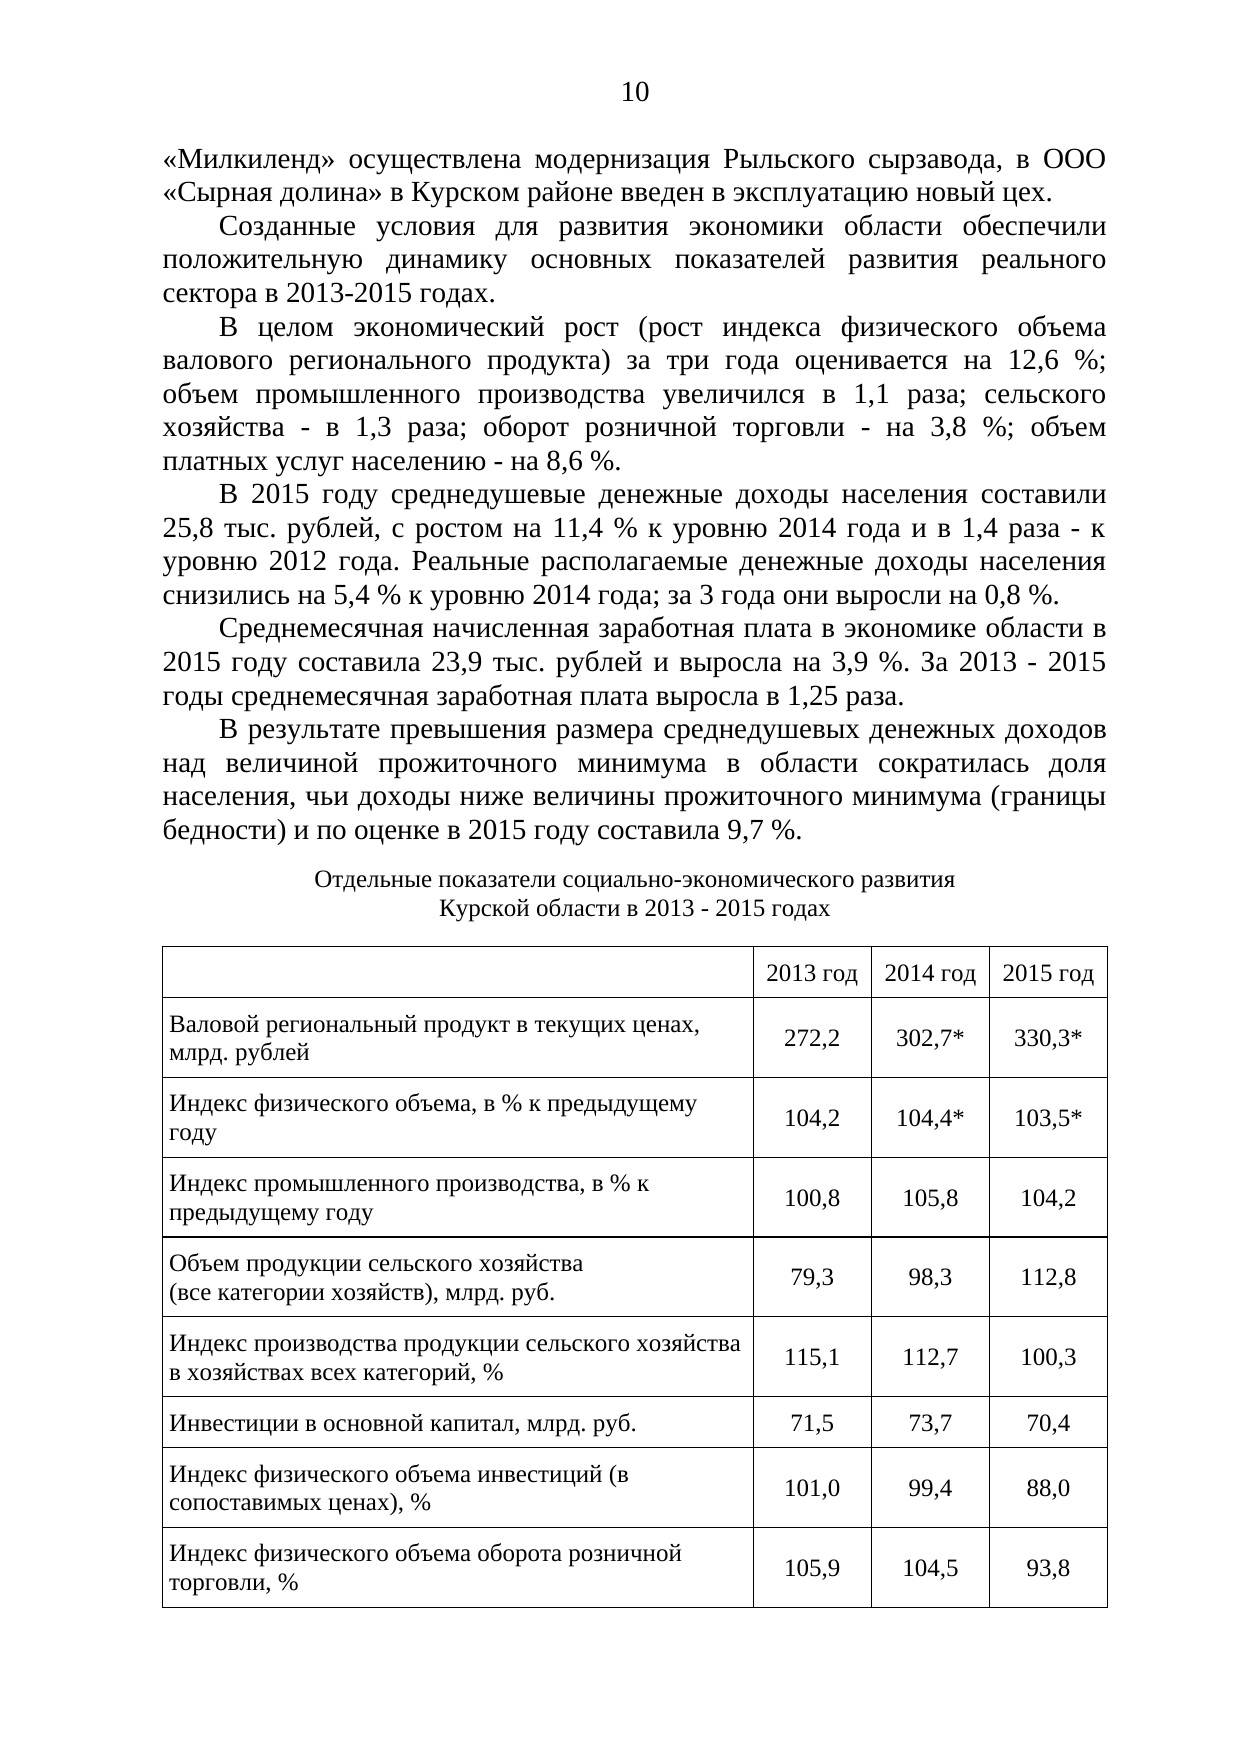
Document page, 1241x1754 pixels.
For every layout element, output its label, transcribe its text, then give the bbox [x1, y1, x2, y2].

table_cell 98,3 [872, 1238, 989, 1316]
table_cell 70,4 [990, 1397, 1107, 1447]
table_cell 104,4* [872, 1078, 989, 1157]
table_cell Индекс производства продукции сельского хозяйства в хозяйствах всех категорий, % [163, 1317, 753, 1396]
table_cell 330,3* [990, 998, 1107, 1077]
table_cell 100,8 [754, 1158, 871, 1236]
text Курской области в 2013 - 2015 годах [162, 893, 1107, 922]
table_header 2014 год [872, 947, 989, 997]
table_cell Валовой региональный продукт в текущих ценах, млрд. рублей [163, 998, 753, 1077]
table_cell Объем продукции сельского хозяйства (все категории хозяйств), млрд. руб. [163, 1238, 753, 1316]
table_cell 105,9 [754, 1528, 871, 1607]
text Отдельные показатели социально-экономического развития [162, 864, 1107, 893]
table_cell Индекс физического объема инвестиций (в сопоставимых ценах), % [163, 1448, 753, 1527]
table_cell 115,1 [754, 1317, 871, 1396]
table_header 2015 год [990, 947, 1107, 997]
table_cell Инвестиции в основной капитал, млрд. руб. [163, 1397, 753, 1447]
table_cell 99,4 [872, 1448, 989, 1527]
table_cell Индекс промышленного производства, в % к предыдущему году [163, 1158, 753, 1236]
text В целом экономический рост (рост индекса физического объема валового регионального продукта) за три года оценивается на 12,6 %; объем промышленного производства увеличился в 1,1 раза; сельского хозяйства - в 1,3 раза; оборот розничной торговли - на 3,8 %; объем платных услуг населению - на 8,6 %. [162, 309, 1107, 476]
table_cell 100,3 [990, 1317, 1107, 1396]
text В результате превышения размера среднедушевых денежных доходов над величиной прожиточного минимума в области сократилась доля населения, чьи доходы ниже величины прожиточного минимума (границы бедности) и по оценке в 2015 году составила 9,7 %. [162, 711, 1107, 845]
table_cell 302,7* [872, 998, 989, 1077]
table_cell 103,5* [990, 1078, 1107, 1157]
table_cell 73,7 [872, 1397, 989, 1447]
text В 2015 году среднедушевые денежные доходы населения составили 25,8 тыс. рублей, с ростом на 11,4 % к уровню 2014 года и в 1,4 раза - к уровню 2012 года. Реальные располагаемые денежные доходы населения снизились на 5,4 % к уровню 2014 года; за 3 года они выросли на 0,8 %. [162, 476, 1107, 611]
table_cell 101,0 [754, 1448, 871, 1527]
table_cell 112,8 [990, 1238, 1107, 1316]
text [162, 141, 1107, 208]
table_cell Индекс физического объема оборота розничной торговли, % [163, 1528, 753, 1607]
table_cell 93,8 [990, 1528, 1107, 1607]
text Созданные условия для развития экономики области обеспечили положительную динамику основных показателей развития реального сектора в 2013-2015 годах. [162, 208, 1107, 309]
table_header [163, 947, 753, 997]
table_cell 105,8 [872, 1158, 989, 1236]
table_cell 272,2 [754, 998, 871, 1077]
table_cell 104,5 [872, 1528, 989, 1607]
table_cell 71,5 [754, 1397, 871, 1447]
table_cell 104,2 [990, 1158, 1107, 1236]
table_cell 79,3 [754, 1238, 871, 1316]
text Среднемесячная начисленная заработная плата в экономике области в 2015 году составила 23,9 тыс. рублей и выросла на 3,9 %. За 2013 - 2015 годы среднемесячная заработная плата выросла в 1,25 раза. [162, 611, 1107, 711]
table_header 2013 год [754, 947, 871, 997]
table_cell 112,7 [872, 1317, 989, 1396]
table_cell Индекс физического объема, в % к предыдущему году [163, 1078, 753, 1157]
table_cell 104,2 [754, 1078, 871, 1157]
table_cell 88,0 [990, 1448, 1107, 1527]
